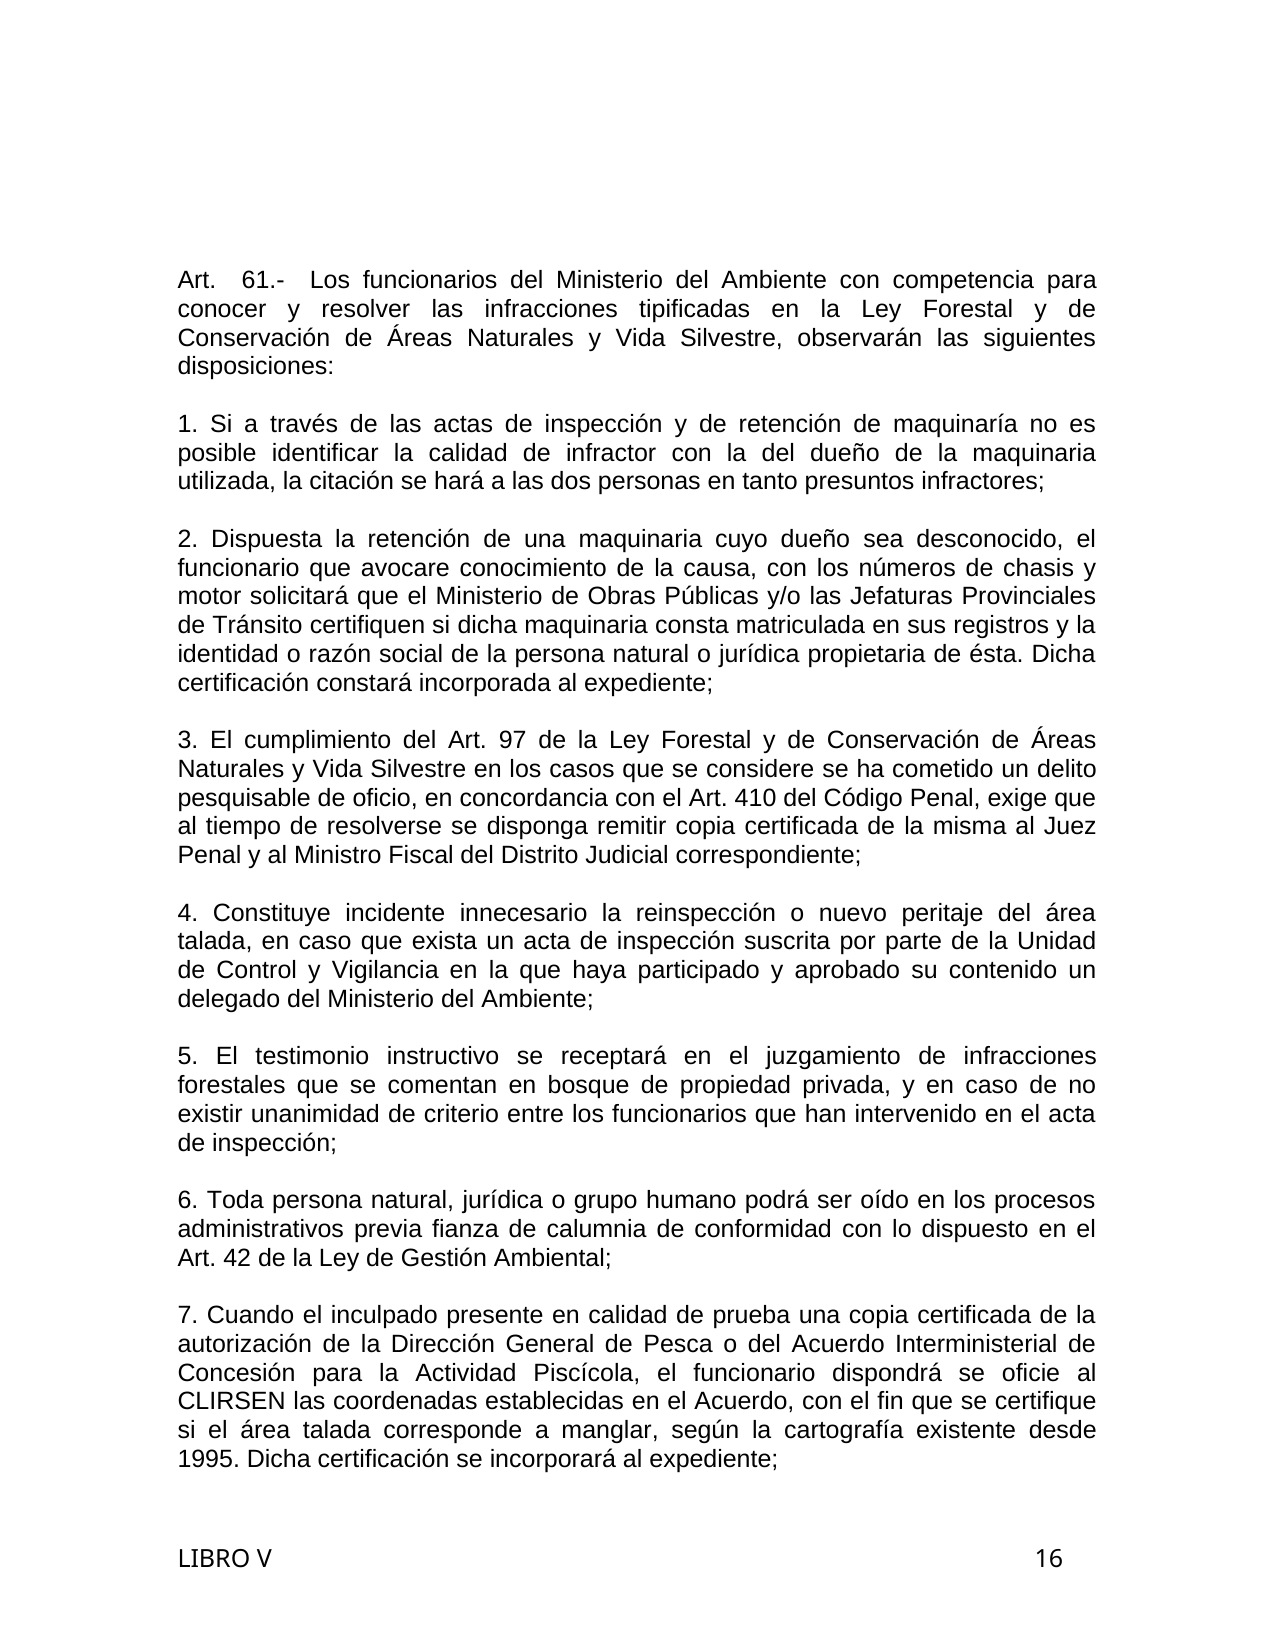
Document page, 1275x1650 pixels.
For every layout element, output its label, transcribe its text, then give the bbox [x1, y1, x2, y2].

text 1. Si a través de las actas de inspección y de retención de maquinaría no es posible identificar la calidad de infractor con la del dueño de la maquinaria utilizada, la citación se hará a las dos personas en tanto presuntos infractores; [177, 409, 1098, 495]
text 2. Dispuesta la retención de una maquinaria cuyo dueño sea desconocido, el funcionario que avocare conocimiento de la causa, con los números de chasis y motor solicitará que el Ministerio de Obras Públicas y/o las Jefaturas Provinciales de Tránsito certifiquen si dicha maquinaria consta matriculada en sus registros y la identidad o razón social de la persona natural o jurídica propietaria de ésta. Dicha certificación constará incorporada al expediente; [177, 524, 1098, 696]
text Art. 61.- Los funcionarios del Ministerio del Ambiente con competencia para conocer y resolver las infracciones tipificadas en la Ley Forestal y de Conservación de Áreas Naturales y Vida Silvestre, observarán las siguientes disposiciones: [177, 265, 1098, 380]
text 6. Toda persona natural, jurídica o grupo humano podrá ser oído en los procesos administrativos previa fianza de calumnia de conformidad con lo dispuesto en el Art. 42 de la Ley de Gestión Ambiental; [177, 1185, 1098, 1271]
text 3. El cumplimiento del Art. 97 de la Ley Forestal y de Conservación de Áreas Naturales y Vida Silvestre en los casos que se considere se ha cometido un delito pesquisable de oficio, en concordancia con el Art. 410 del Código Penal, exige que al tiempo de resolverse se disponga remitir copia certificada de la misma al Juez Penal y al Ministro Fiscal del Distrito Judicial correspondiente; [177, 725, 1098, 869]
text 4. Constituye incidente innecesario la reinspección o nuevo peritaje del área talada, en caso que exista un acta de inspección suscrita por parte de la Unidad de Control y Vigilancia en la que haya participado y aprobado su contenido un delegado del Ministerio del Ambiente; [177, 897, 1098, 1012]
text 5. El testimonio instructivo se receptará en el juzgamiento de infracciones forestales que se comentan en bosque de propiedad privada, y en caso de no existir unanimidad de criterio entre los funcionarios que han intervenido en el acta de inspección; [177, 1041, 1098, 1156]
text 7. Cuando el inculpado presente en calidad de prueba una copia certificada de la autorización de la Dirección General de Pesca o del Acuerdo Interministerial de Concesión para la Actividad Piscícola, el funcionario dispondrá se oficie al CLIRSEN las coordenadas establecidas en el Acuerdo, con el fin que se certifique si el área talada corresponde a manglar, según la cartografía existente desde 1995. Dicha certificación se incorporará al expediente; [177, 1300, 1098, 1472]
